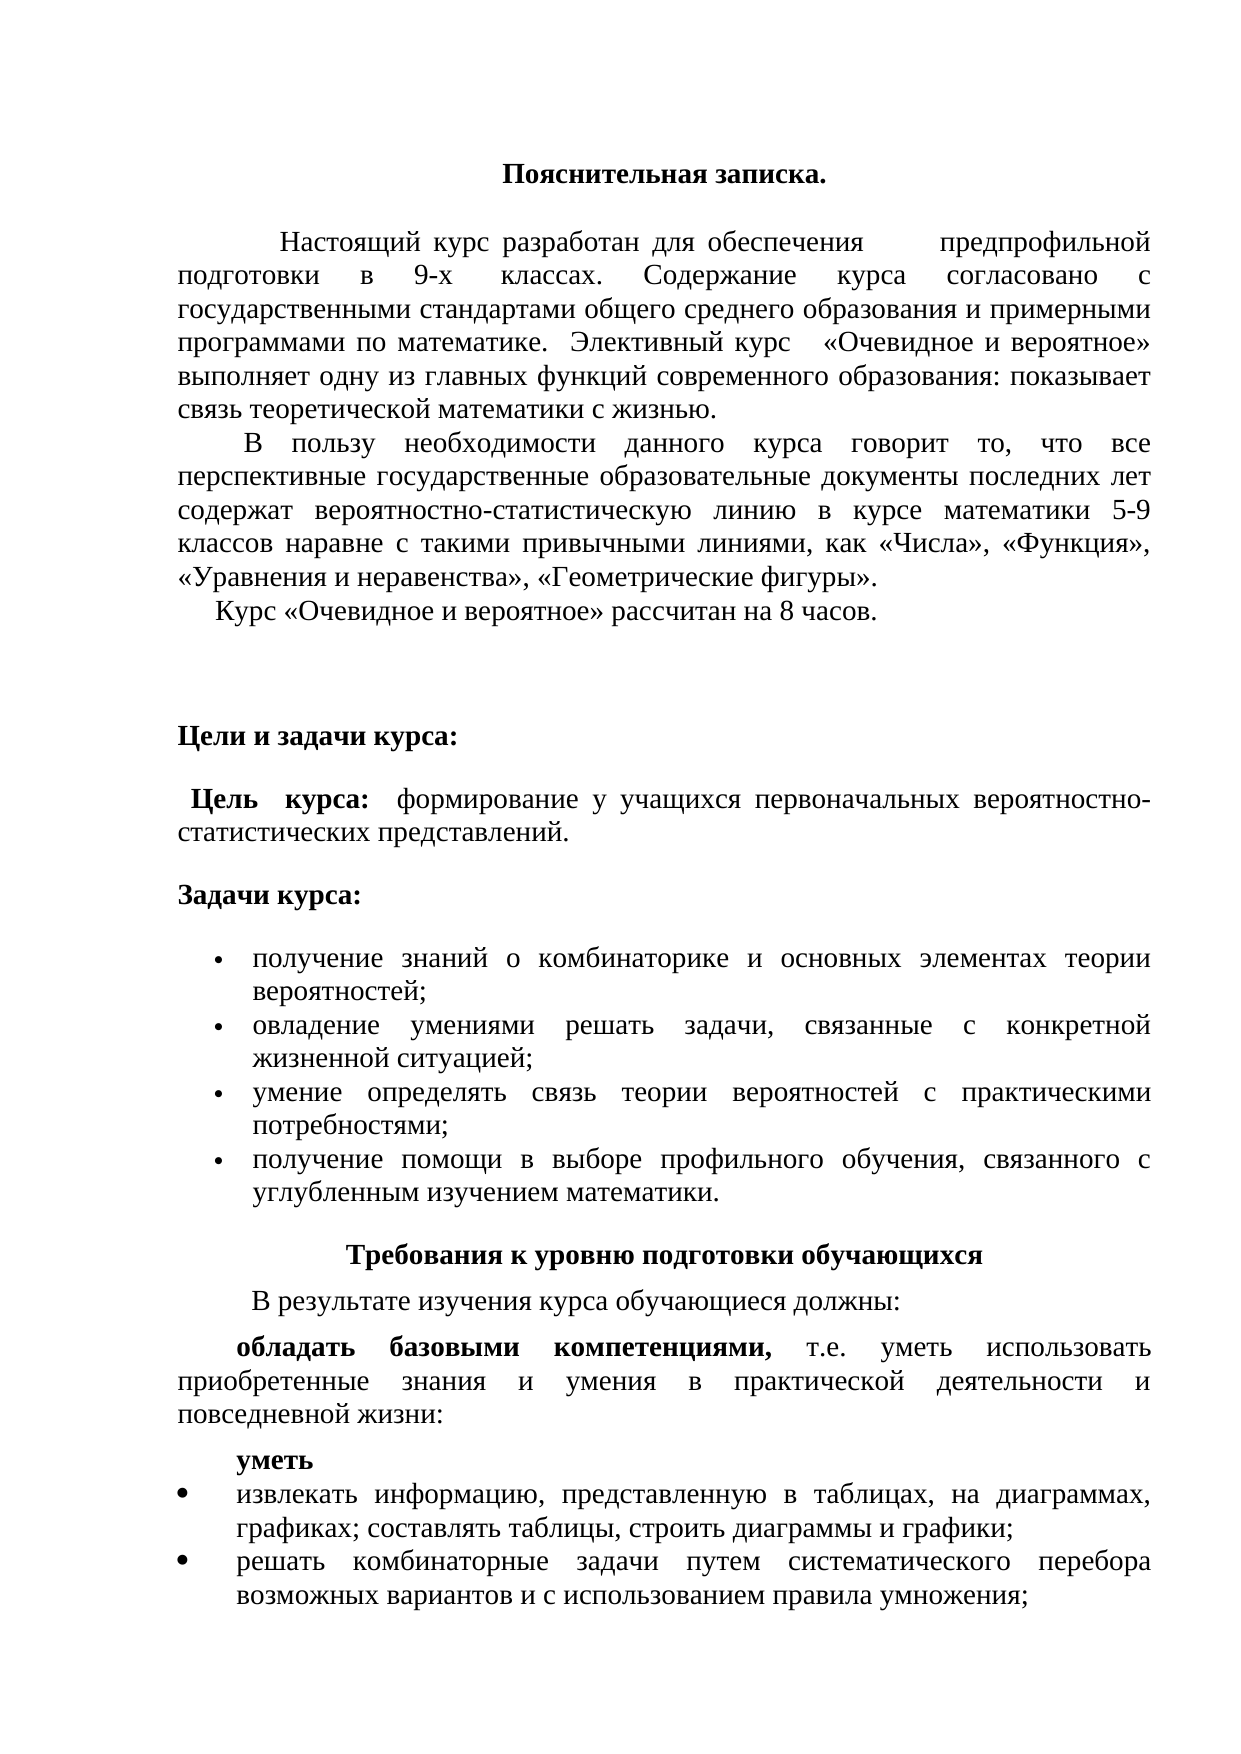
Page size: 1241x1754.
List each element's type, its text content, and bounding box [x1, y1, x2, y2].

text Задачи курса: [177, 877, 1152, 911]
text Настоящий курс разработан для обеспечения предпрофильной подготовки в 9-х классах. Содержание курса согласовано с государственными стандартами общего среднего образования и примерными программами по математике. Элективный курс «Очевидное и вероятное» выполняет одну из главных функций современного образования: показывает связь теоретической математики с жизнью. [140, 224, 1152, 425]
text обладать базовыми компетенциями, т.е. уметь использовать приобретенные знания и умения в практической деятельности и повседневной жизни: [177, 1329, 1152, 1430]
list решать комбинаторные задачи путем систематического перебора возможных вариантов и с использованием правила умножения; [177, 1543, 1152, 1610]
list получение помощи в выборе профильного обучения, связанного с углубленным изучением математики. [215, 1141, 1152, 1208]
text Требования к уровню подготовки обучающихся [177, 1237, 1152, 1271]
text уметь [236, 1442, 1152, 1476]
text Цели и задачи курса: [177, 718, 1152, 752]
text В пользу необходимости данного курса говорит то, что все перспективные государственные образовательные документы последних лет содержат вероятностно-статистическую линию в курсе математики 5-9 классов наравне с такими привычными линиями, как «Числа», «Функция», «Уравнения и неравенства», «Геометрические фигуры». [177, 425, 1152, 593]
list умение определять связь теории вероятностей с практическими потребностями; [215, 1074, 1152, 1141]
list получение знаний о комбинаторике и основных элементах теории вероятностей; [215, 940, 1152, 1007]
text Пояснительная записка. [177, 157, 1152, 190]
text Цель курса: формирование у учащихся первоначальных вероятностно-статистических представлений. [177, 781, 1152, 848]
text В результате изучения курса обучающиеся должны: [177, 1283, 1152, 1317]
text Курс «Очевидное и вероятное» рассчитан на 8 часов. [177, 593, 1152, 626]
list овладение умениями решать задачи, связанные с конкретной жизненной ситуацией; [215, 1007, 1152, 1074]
list извлекать информацию, представленную в таблицах, на диаграммах, графиках; составлять таблицы, строить диаграммы и графики; [177, 1476, 1152, 1543]
